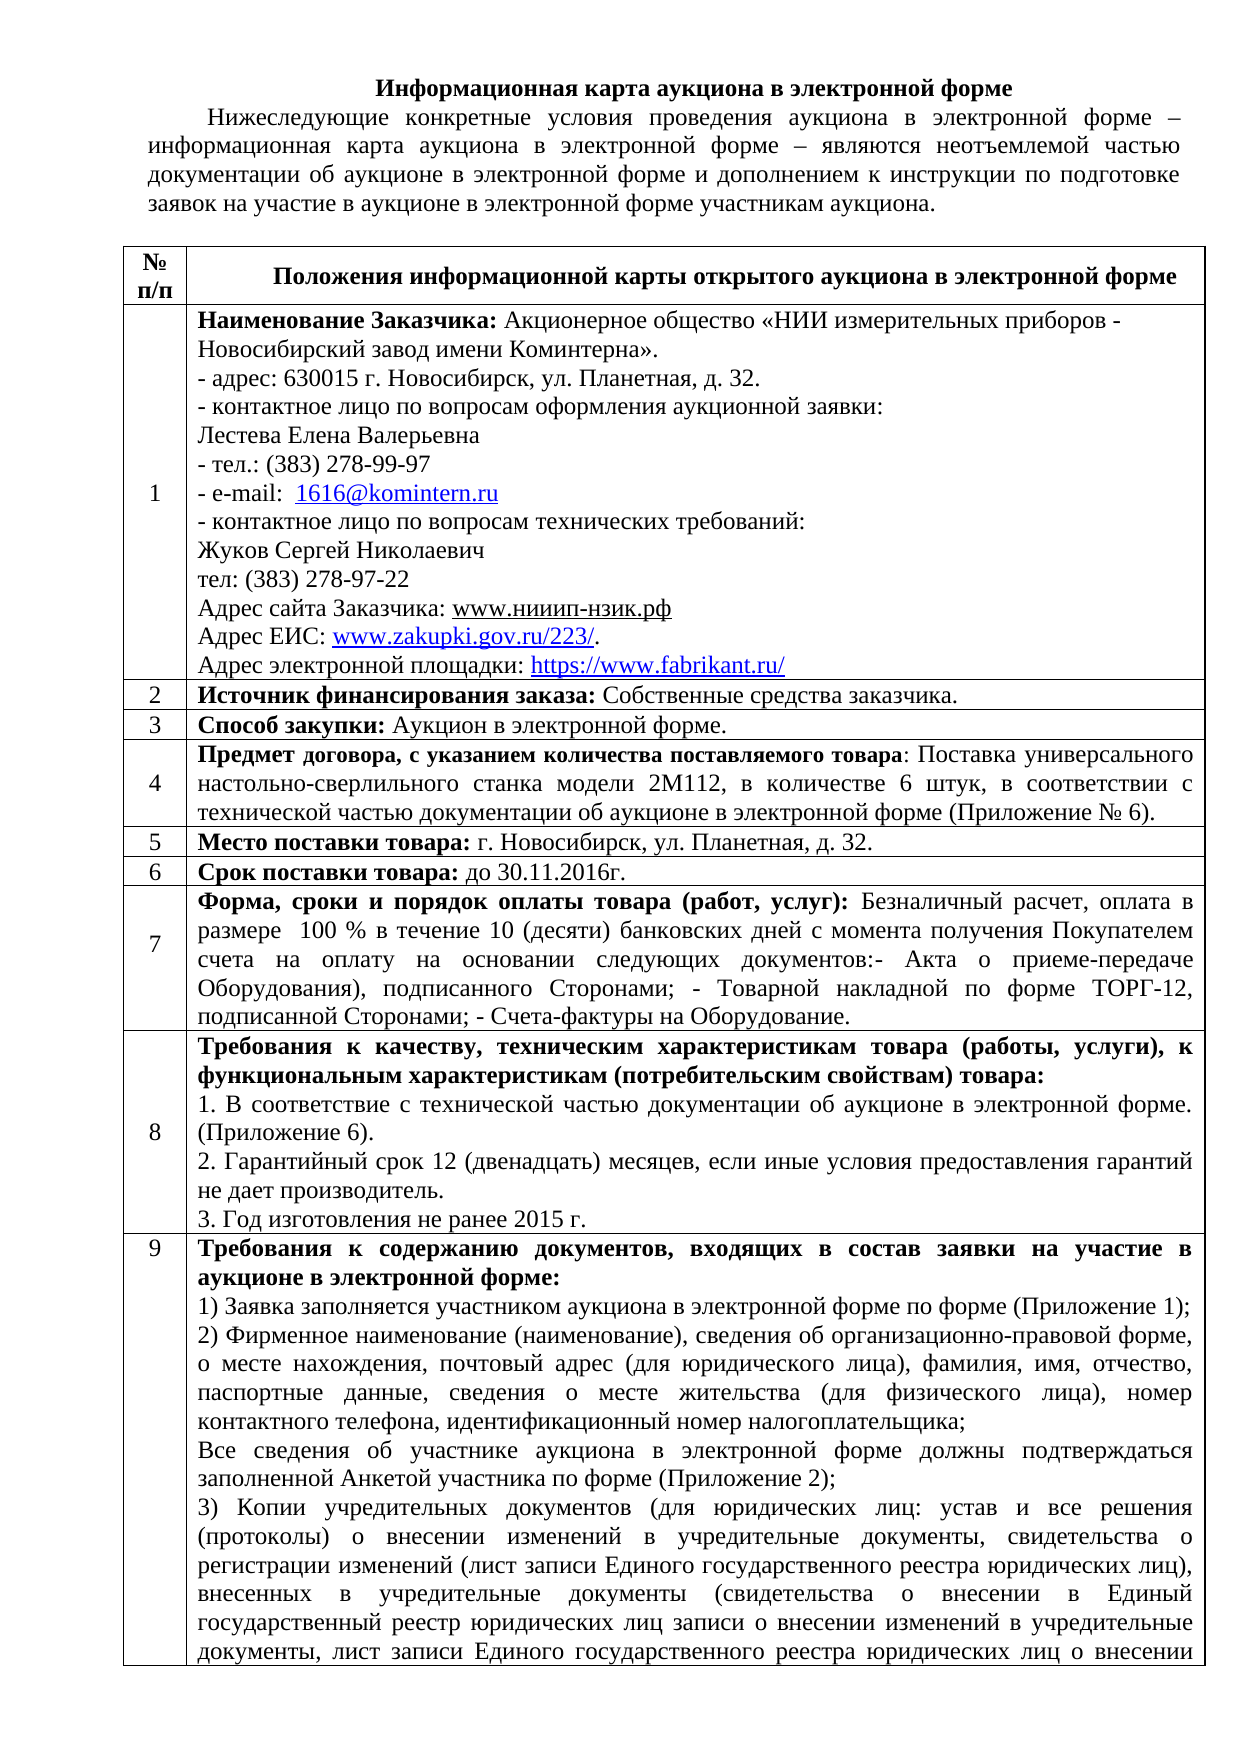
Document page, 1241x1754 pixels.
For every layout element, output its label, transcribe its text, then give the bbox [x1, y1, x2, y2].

table_cell 9 [124, 1234, 186, 1665]
table_cell 6 [124, 857, 186, 885]
table_cell 5 [124, 827, 186, 856]
table_header Положения информационной карты открытого аукциона в электронной форме [187, 247, 1204, 304]
table_cell Срок поставки товара: до 30.11.2016г. [187, 857, 1204, 885]
table_cell Место поставки товара: г. Новосибирск, ул. Планетная, д. 32. [187, 827, 1204, 856]
table_cell 8 [124, 1031, 186, 1232]
table_cell Источник финансирования заказа: Собственные средства заказчика. [187, 680, 1204, 709]
text Нижеследующие конкретные условия проведения аукциона в электронной форме – информационная карта аукциона в электронной форме – являются неотъемлемой частью документации об аукционе в электронной форме и дополнением к инструкции по подготовке заявок на участие в аукционе в электронной форме участникам аукциона. [148, 102, 1181, 217]
table_cell Предмет договора, с указанием количества поставляемого товара: Поставка универсального настольно-сверлильного станка модели 2М112, в количестве 6 штук, в соответствии с технической частью документации об аукционе в электронной форме (Приложение № 6). [187, 740, 1204, 826]
text Информационная карта аукциона в электронной форме [148, 73, 1181, 102]
table_cell 4 [124, 740, 186, 826]
table_cell Наименование Заказчика: Акционерное общество «НИИ измерительных приборов - Новосибирский завод имени Коминтерна». - адрес: 630015 г. Новосибирск, ул. Планетная, д. 32. - контактное лицо по вопросам оформления аукционной заявки: Лестева Елена Валерьевна - тел.: (383) 278-99-97 - e-mail: 1616@komintern.ru - контактное лицо по вопросам технических требований: Жуков Сергей Николаевич тел: (383) 278-97-22 Адрес сайта Заказчика: www.нииип-нзик.рф Адрес ЕИС: www.zakupki.gov.ru/223/. Адрес электронной площадки: https://www.fabrikant.ru/ [187, 305, 1204, 679]
table_cell Требования к качеству, техническим характеристикам товара (работы, услуги), к функциональным характеристикам (потребительским свойствам) товара: 1. В соответствие с технической частью документации об аукционе в электронной форме. (Приложение 6). 2. Гарантийный срок 12 (двенадцать) месяцев, если иные условия предоставления гарантий не дает производитель. 3. Год изготовления не ранее 2015 г. [187, 1031, 1204, 1232]
table_cell Форма, сроки и порядок оплаты товара (работ, услуг): Безналичный расчет, оплата в размере 100 % в течение 10 (десяти) банковских дней с момента получения Покупателем счета на оплату на основании следующих документов:- Акта о приеме-передаче Оборудования), подписанного Сторонами; - Товарной накладной по форме ТОРГ-12, подписанной Сторонами; - Счета-фактуры на Оборудование. [187, 886, 1204, 1030]
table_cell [187, 1234, 1204, 1665]
table_cell 1 [124, 305, 186, 679]
table_cell 3 [124, 710, 186, 738]
table_cell Способ закупки: Аукцион в электронной форме. [187, 710, 1204, 738]
table_cell 7 [124, 886, 186, 1030]
table_cell 2 [124, 680, 186, 709]
table_header № п/п [124, 247, 186, 304]
